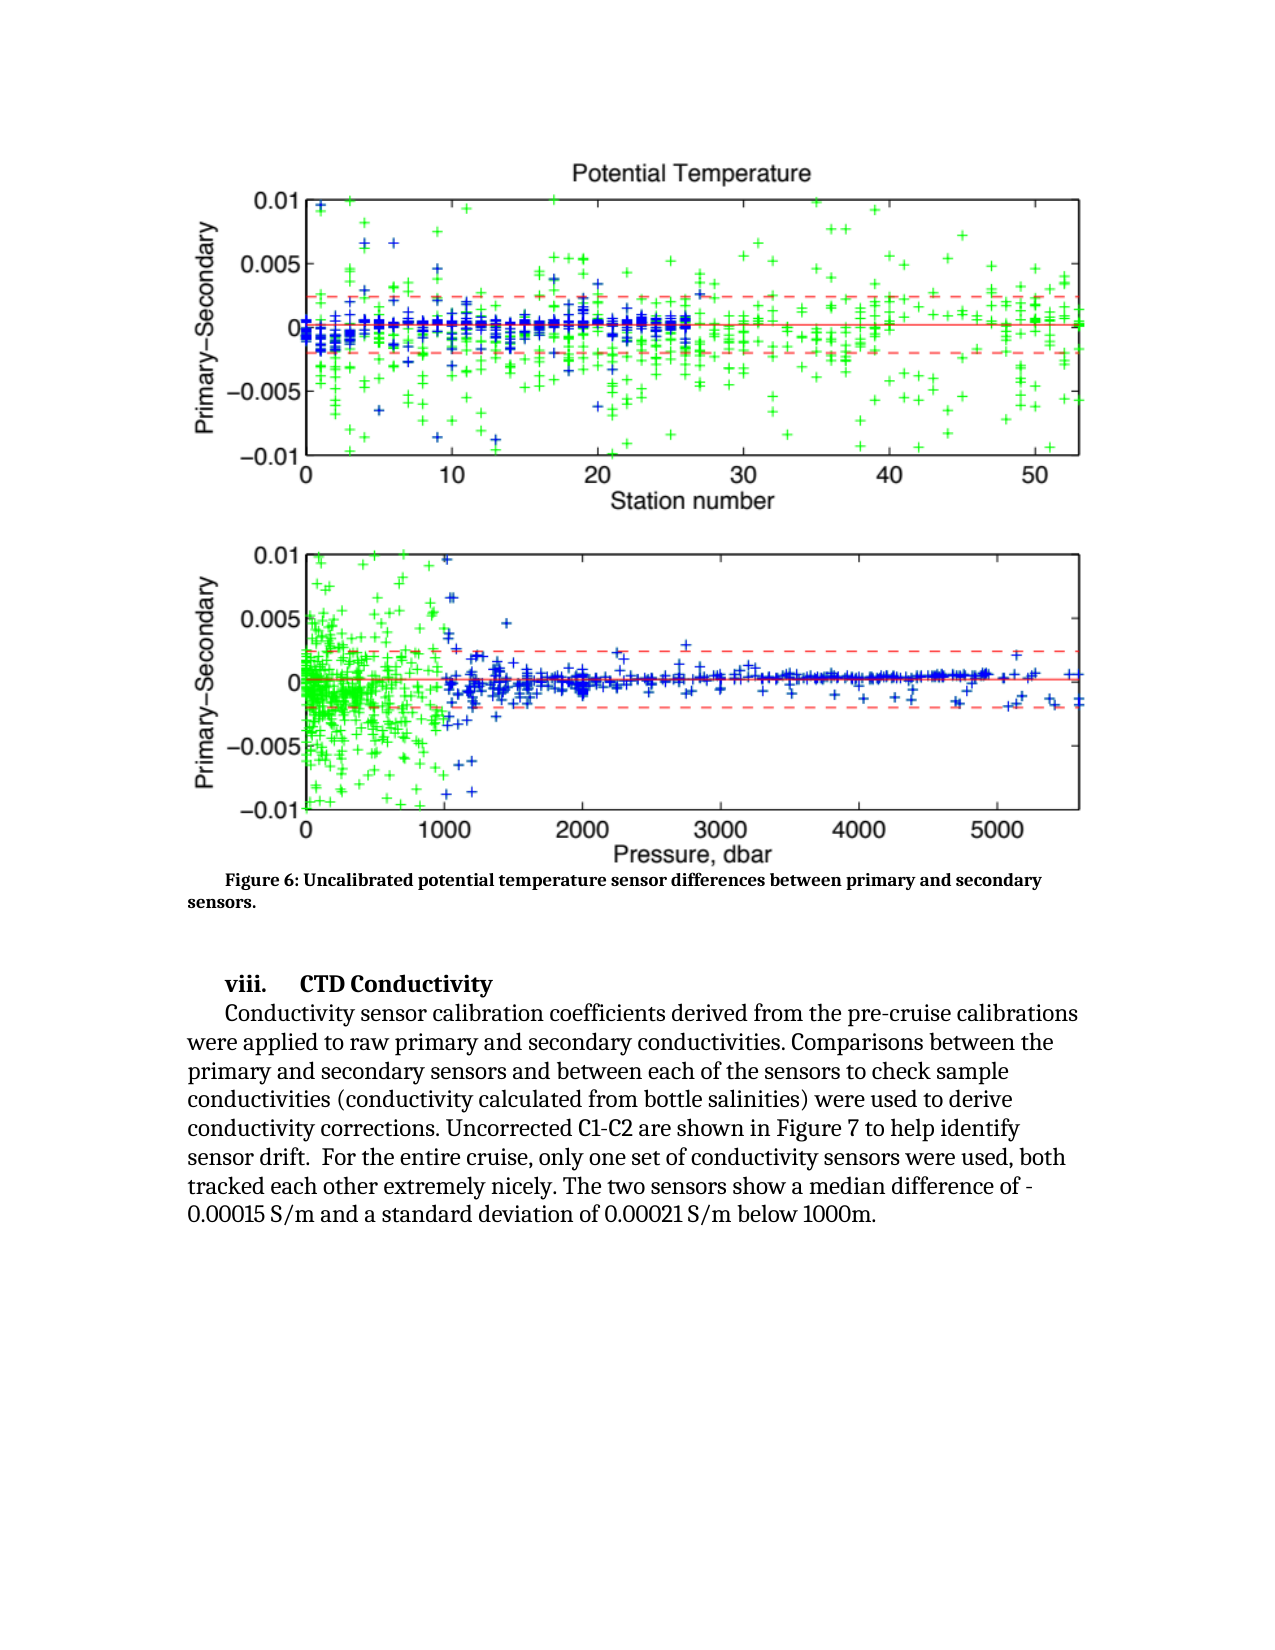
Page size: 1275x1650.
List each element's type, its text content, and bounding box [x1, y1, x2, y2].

text Conductivity sensor calibration coefficients derived from the pre-cruise calibrations were applied to raw primary and secondary conductivities. Comparisons between the primary and secondary sensors and between each of the sensors to check sample conductivities (conductivity calculated from bottle salinities) were used to derive conductivity corrections. Uncorrected C1-C2 are shown in Figure 7 to help identify sensor drift. For the entire cruise, only one set of conductivity sensors were used, both tracked each other extremely nicely. The two sensors show a median difference of -0.00015 S/m and a standard deviation of 0.00021 S/m below 1000m. [187, 999, 1087, 1229]
text Figure 6: Uncalibrated potential temperature sensor differences between primary and secondary sensors. [187, 870, 1087, 913]
list CTD Conductivity [225, 970, 1087, 999]
